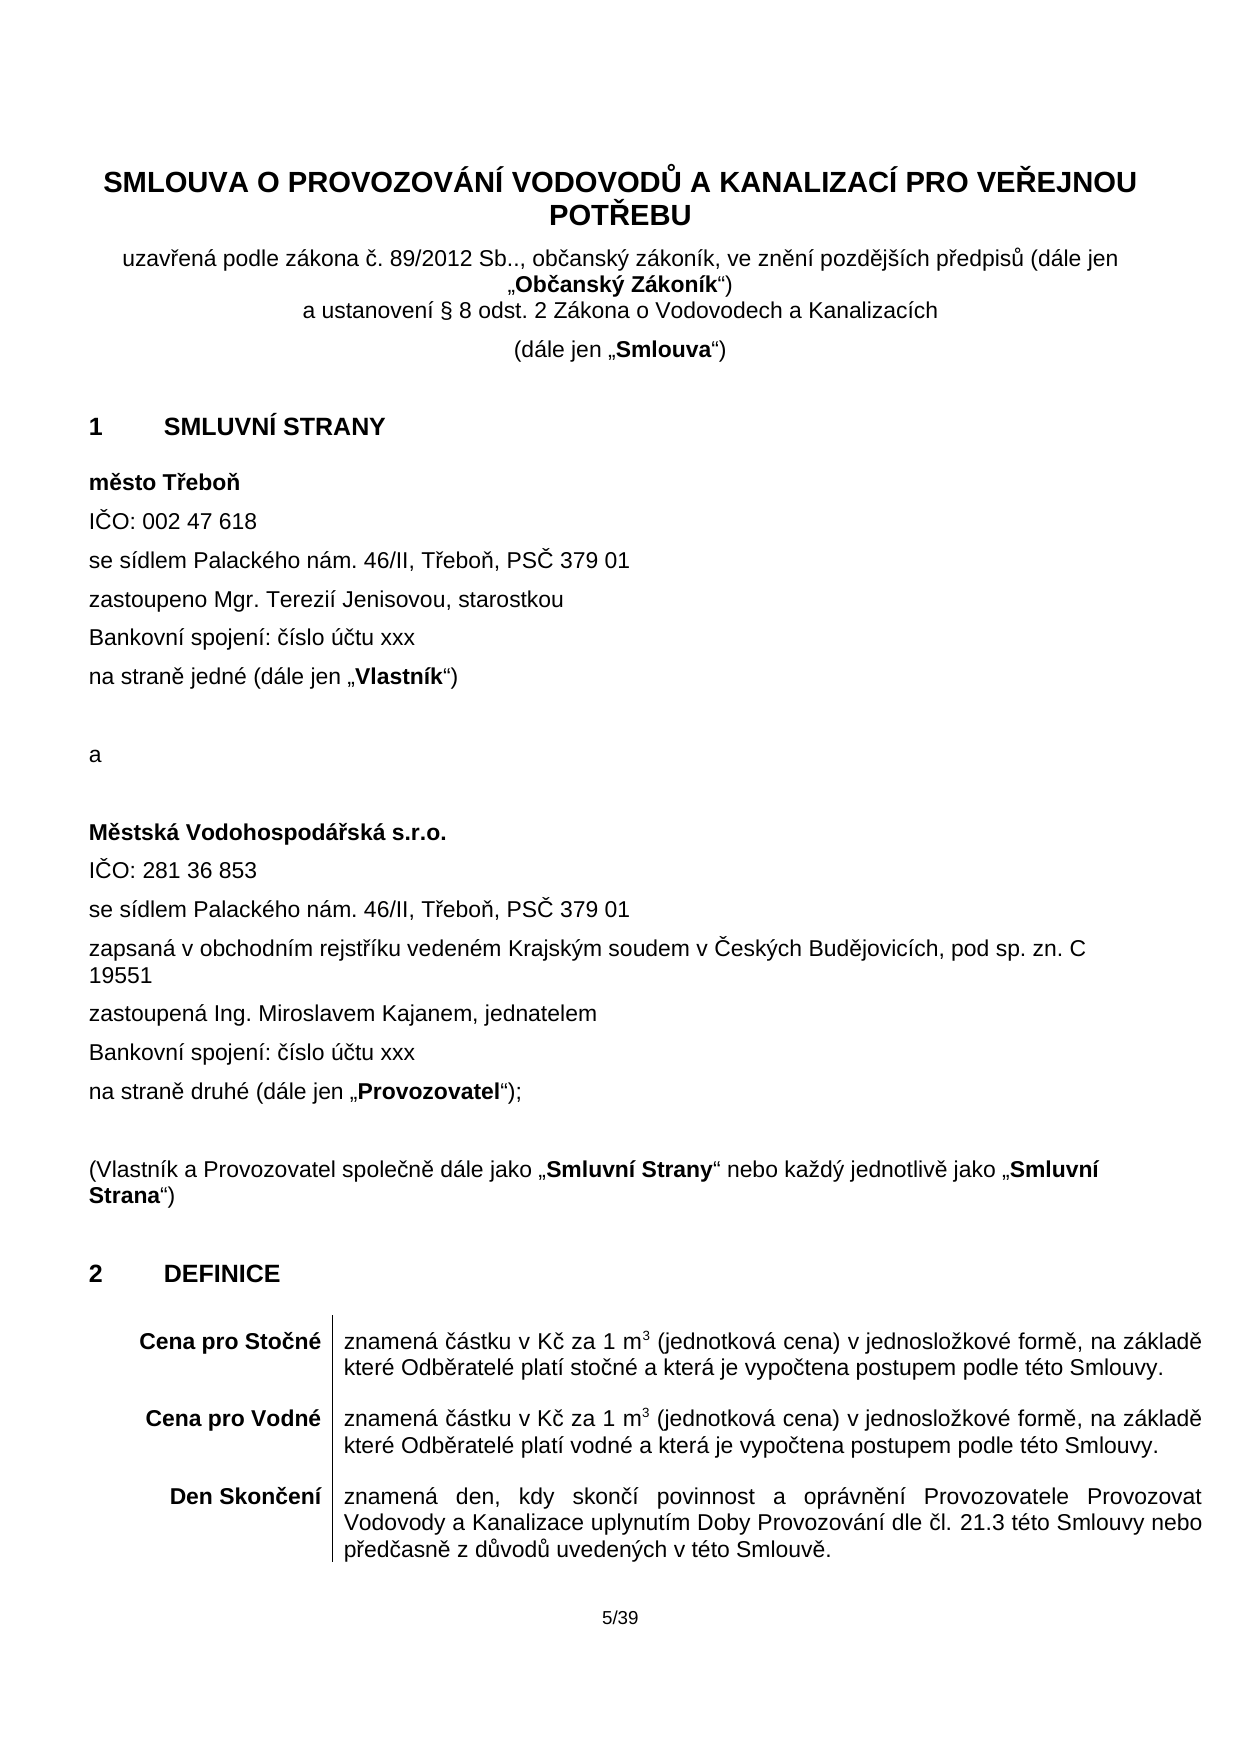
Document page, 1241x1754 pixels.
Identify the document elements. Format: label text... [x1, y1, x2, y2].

text IČO: 281 36 853 [89, 857, 1152, 884]
table_header znamená částku v Kč za 1 m3 (jednotková cena) v jednosložkové formě, na základě které Odběratelé platí stočné a která je vypočtena postupem podle této Smlouvy. [333, 1315, 1214, 1393]
text a [89, 741, 1152, 767]
text zastoupená Ing. Miroslavem Kajanem, jednatelem [89, 1000, 1152, 1027]
text (Vlastník a Provozovatel společně dále jako „Smluvní Strany“ nebo každý jednotlivě jako „Smluvní Strana“) [89, 1156, 1152, 1208]
table_cell znamená den, kdy skončí povinnost a oprávnění Provozovatele Provozovat Vodovody a Kanalizace uplynutím Doby Provozování dle čl. 21.3 této Smlouvy nebo předčasně z důvodů uvedených v této Smlouvě. [333, 1471, 1214, 1562]
text Bankovní spojení: číslo účtu xxx [89, 1039, 1152, 1066]
text se sídlem Palackého nám. 46/II, Třeboň, PSČ 379 01 [89, 896, 1152, 923]
text na straně jedné (dále jen „Vlastník“) [89, 663, 1152, 689]
table_header Cena pro Stočné [78, 1315, 332, 1393]
text město Třeboň [89, 469, 1152, 495]
text na straně druhé (dále jen „Provozovatel“); [89, 1078, 1152, 1104]
table_cell Den Skončení [78, 1471, 332, 1562]
text Městská Vodohospodářská s.r.o. [89, 819, 1152, 845]
text Smlouva o provozování VODOVODŮ a kanalizací PRO VEŘEJNOU POTŘEBU [89, 165, 1152, 232]
text se sídlem Palackého nám. 46/II, Třeboň, PSČ 379 01 [89, 547, 1152, 573]
text uzavřená podle zákona č. 89/2012 Sb.., občanský zákoník, ve znění pozdějších předpisů (dále jen „Občanský Zákoník“) a ustanovení § 8 odst. 2 Zákona o Vodovodech a Kanalizacích [89, 244, 1152, 323]
text IČO: 002 47 618 [89, 508, 1152, 534]
text zapsaná v obchodním rejstříku vedeném Krajským soudem v Českých Budějovicích, pod sp. zn. C 19551 [89, 935, 1152, 988]
subtitle SMLUVNÍ STRANY [89, 412, 1152, 441]
text Bankovní spojení: číslo účtu xxx [89, 624, 1152, 651]
text (dále jen „Smlouva“) [89, 336, 1152, 362]
text zastoupeno Mgr. Terezií Jenisovou, starostkou [89, 586, 1152, 612]
table_cell znamená částku v Kč za 1 m3 (jednotková cena) v jednosložkové formě, na základě které Odběratelé platí vodné a která je vypočtena postupem podle této Smlouvy. [333, 1393, 1214, 1471]
subtitle DEFINICE [89, 1258, 1152, 1287]
table_cell Cena pro Vodné [78, 1393, 332, 1471]
